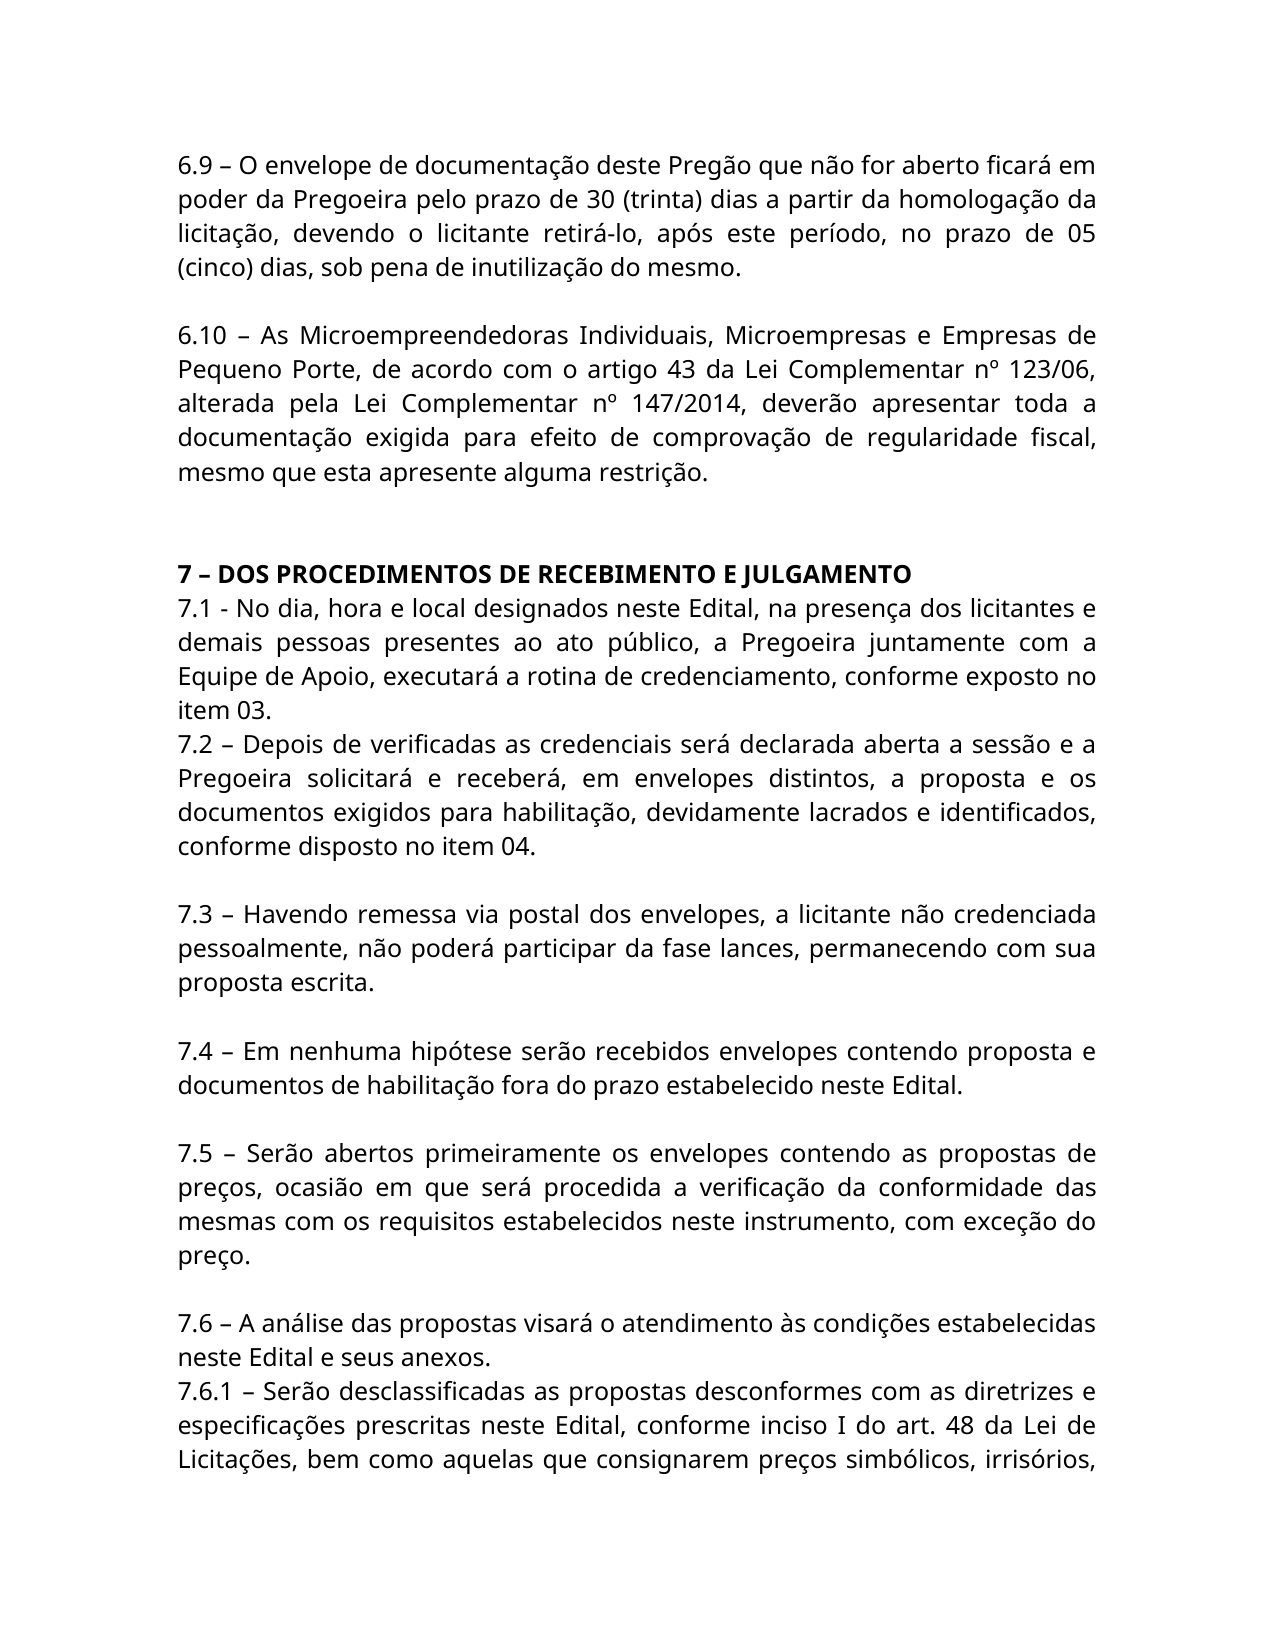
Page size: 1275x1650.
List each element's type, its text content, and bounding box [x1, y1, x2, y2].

text 7.3 – Havendo remessa via postal dos envelopes, a licitante não credenciada pessoalmente, não poderá participar da fase lances, permanecendo com sua proposta escrita. [177, 897, 1098, 999]
text 7.4 – Em nenhuma hipótese serão recebidos envelopes contendo proposta e documentos de habilitação fora do prazo estabelecido neste Edital. [177, 1033, 1098, 1101]
text 7.6 – A análise das propostas visará o atendimento às condições estabelecidas neste Edital e seus anexos. [177, 1306, 1098, 1374]
text 7.2 – Depois de verificadas as credenciais será declarada aberta a sessão e a Pregoeira solicitará e receberá, em envelopes distintos, a proposta e os documentos exigidos para habilitação, devidamente lacrados e identificados, conforme disposto no item 04. [177, 727, 1098, 863]
text 6.10 – As Microempreendedoras Individuais, Microempresas e Empresas de Pequeno Porte, de acordo com o artigo 43 da Lei Complementar nº 123/06, alterada pela Lei Complementar nº 147/2014, deverão apresentar toda a documentação exigida para efeito de comprovação de regularidade fiscal, mesmo que esta apresente alguma restrição. [177, 318, 1098, 488]
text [177, 1374, 1098, 1476]
text 6.9 – O envelope de documentação deste Pregão que não for aberto ficará em poder da Pregoeira pelo prazo de 30 (trinta) dias a partir da homologação da licitação, devendo o licitante retirá-lo, após este período, no prazo de 05 (cinco) dias, sob pena de inutilização do mesmo. [177, 148, 1098, 284]
text 7.1 - No dia, hora e local designados neste Edital, na presença dos licitantes e demais pessoas presentes ao ato público, a Pregoeira juntamente com a Equipe de Apoio, executará a rotina de credenciamento, conforme exposto no item 03. [177, 590, 1098, 727]
text 7 – DOS PROCEDIMENTOS DE RECEBIMENTO E JULGAMENTO [177, 556, 1098, 590]
text 7.5 – Serão abertos primeiramente os envelopes contendo as propostas de preços, ocasião em que será procedida a verificação da conformidade das mesmas com os requisitos estabelecidos neste instrumento, com exceção do preço. [177, 1135, 1098, 1272]
